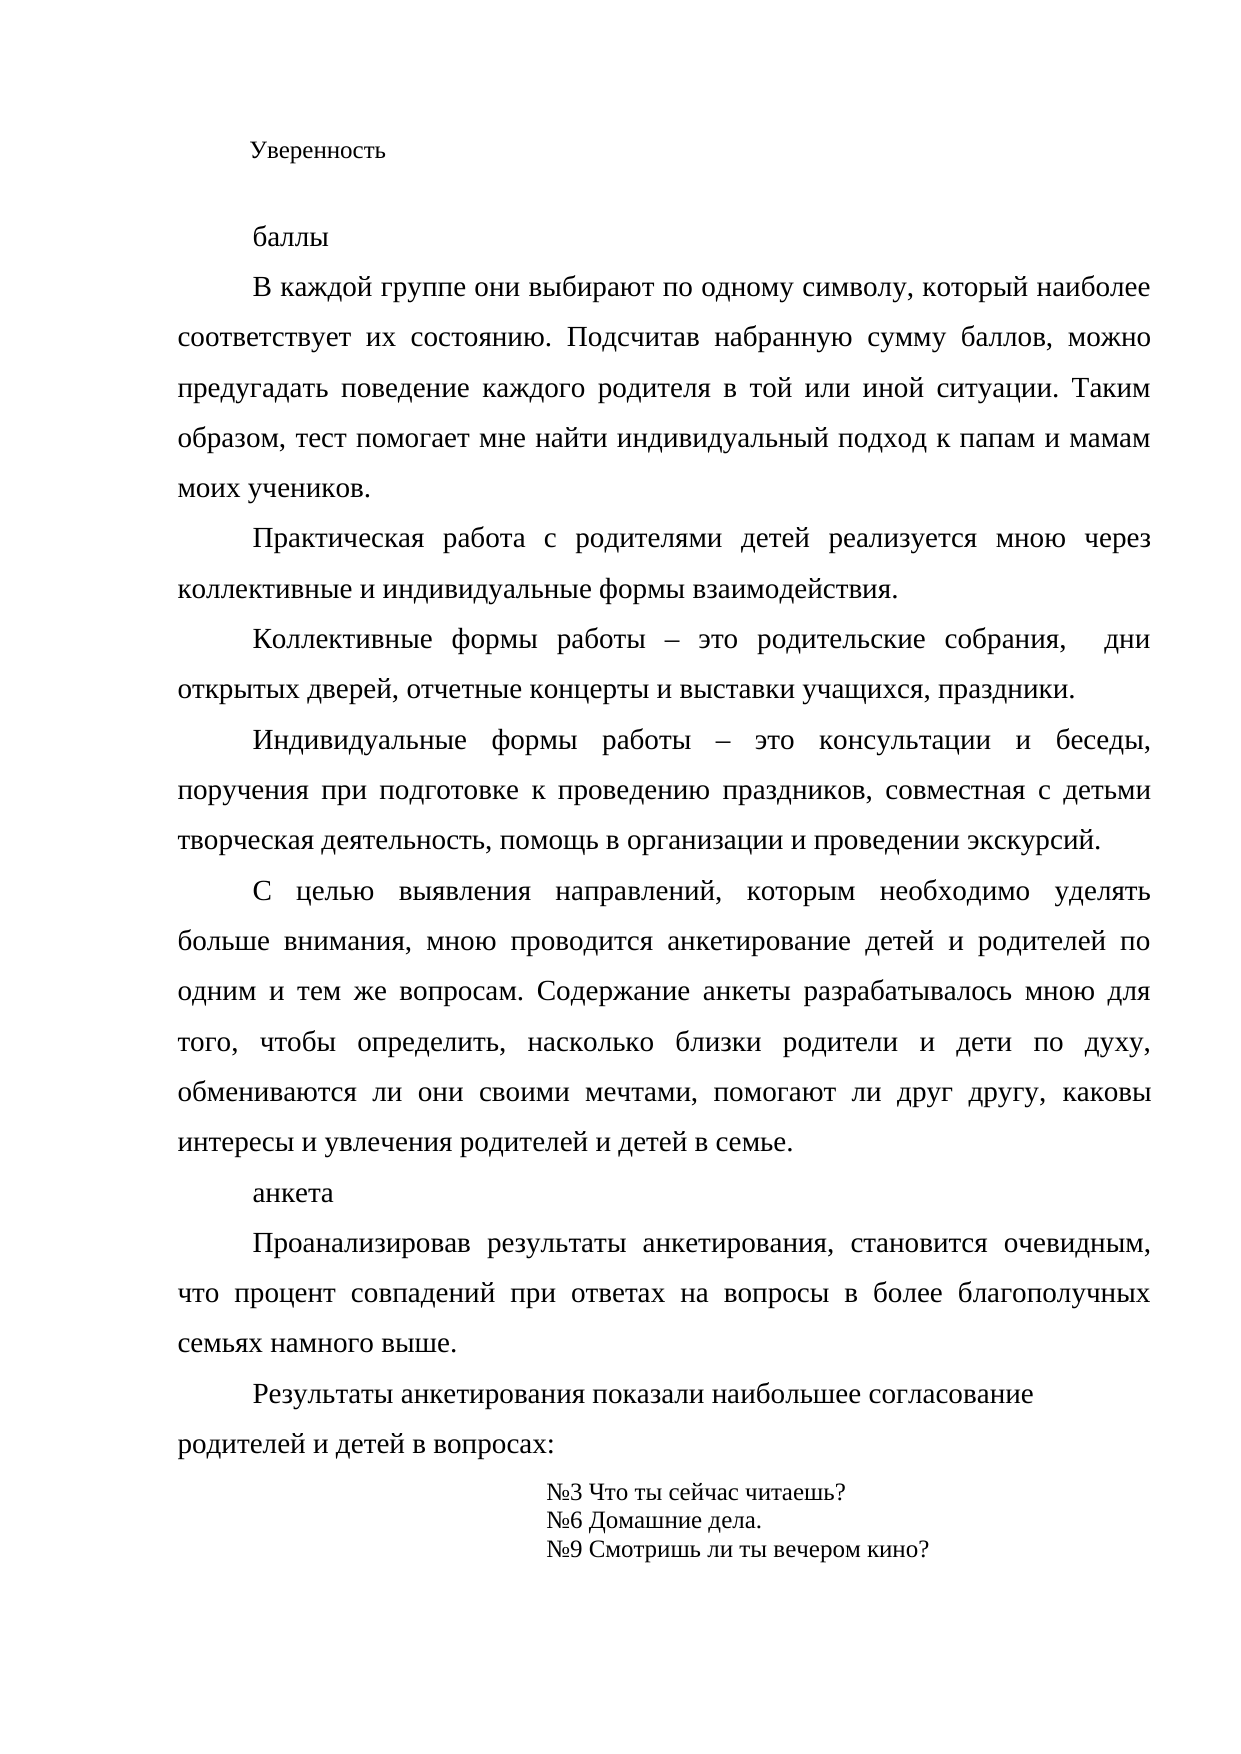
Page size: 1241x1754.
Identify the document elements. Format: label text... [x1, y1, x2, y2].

text №9 Смотришь ли ты вечером кино? [177, 1534, 1152, 1563]
text анкета [177, 1175, 1152, 1208]
text Практическая работа с родителями детей реализуется мною через коллективные и индивидуальные формы взаимодействия. [177, 521, 1152, 604]
text Коллективные формы работы – это родительские собрания, дни открытых дверей, отчетные концерты и выставки учащихся, праздники. [177, 621, 1152, 705]
text С целью выявления направлений, которым необходимо уделять больше внимания, мною проводится анкетирование детей и родителей по одним и тем же вопросам. Содержание анкеты разрабатывалось мною для того, чтобы определить, насколько близки родители и дети по духу, обмениваются ли они своими мечтами, помогают ли друг другу, каковы интересы и увлечения родителей и детей в семье. [177, 873, 1152, 1158]
text №3 Что ты сейчас читаешь? [177, 1477, 1152, 1505]
text баллы [177, 219, 1152, 252]
text Индивидуальные формы работы – это консультации и беседы, поручения при подготовке к проведению праздников, совместная с детьми творческая деятельность, помощь в организации и проведении экскурсий. [177, 722, 1152, 856]
text Результаты анкетирования показали наибольшее согласование родителей и детей в вопросах: [177, 1376, 1152, 1460]
text №6 Домашние дела. [177, 1505, 1152, 1534]
text Проанализировав результаты анкетирования, становится очевидным, что процент совпадений при ответах на вопросы в более благополучных семьях намного выше. [177, 1225, 1152, 1359]
text В каждой группе они выбирают по одному символу, который наиболее соответствует их состоянию. Подсчитав набранную сумму баллов, можно предугадать поведение каждого родителя в той или иной ситуации. Таким образом, тест помогает мне найти индивидуальный подход к папам и мамам моих учеников. [177, 269, 1152, 504]
